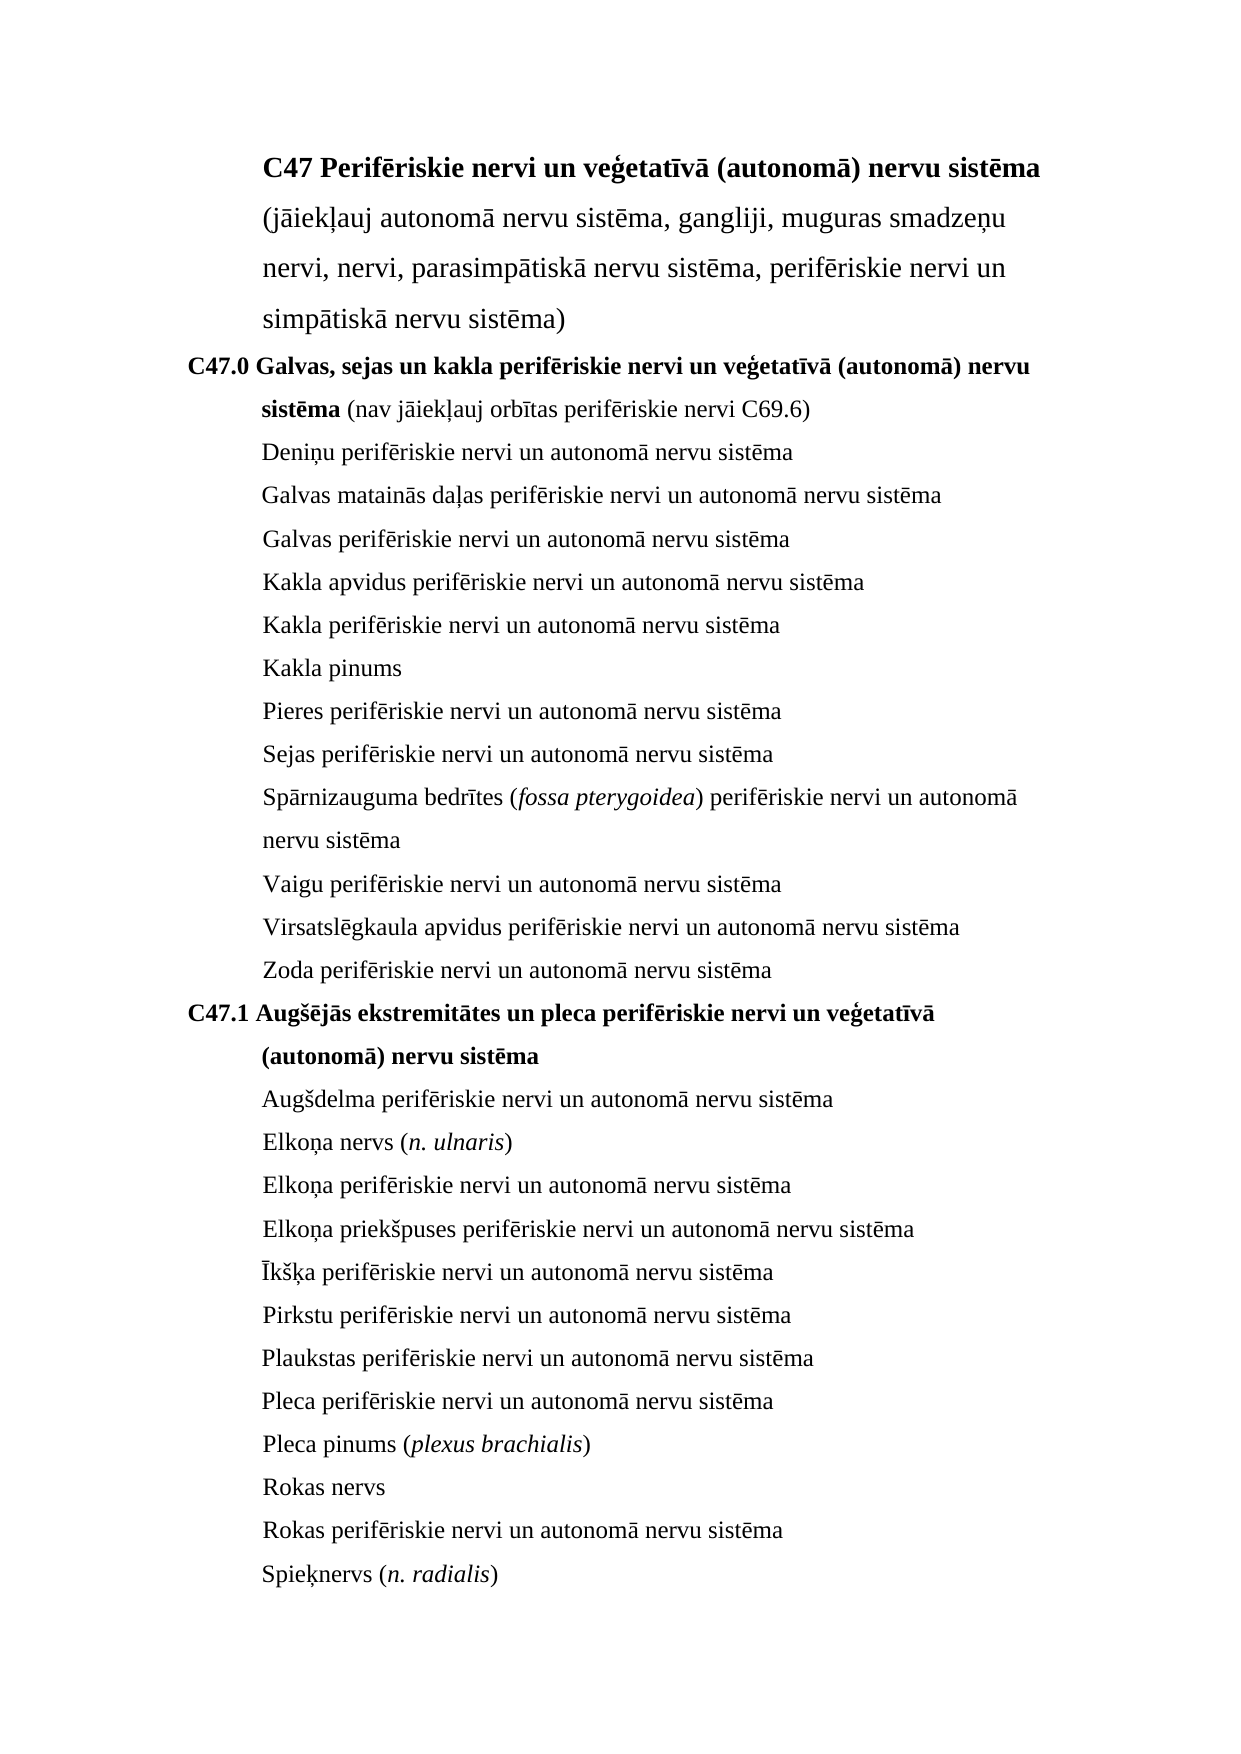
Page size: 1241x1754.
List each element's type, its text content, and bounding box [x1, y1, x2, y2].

text Pirkstu perifēriskie nervi un autonomā nervu sistēma [187, 1300, 1053, 1329]
text nervu sistēma [187, 826, 1053, 854]
text Deniņu perifēriskie nervi un autonomā nervu sistēma [187, 437, 1053, 466]
text (jāiekļauj autonomā nervu sistēma, gangliji, muguras smadzeņu [187, 200, 1053, 234]
text C47.1 Augšējās ekstremitātes un pleca perifēriskie nervi un veģetatīvā [187, 998, 1053, 1027]
text Augšdelma perifēriskie nervi un autonomā nervu sistēma [187, 1084, 1053, 1113]
text Elkoņa priekšpuses perifēriskie nervi un autonomā nervu sistēma [187, 1214, 1053, 1242]
text sistēma (nav jāiekļauj orbītas perifēriskie nervi C69.6) [187, 394, 1053, 423]
text Kakla pinums [187, 653, 1053, 682]
text Galvas matainās daļas perifēriskie nervi un autonomā nervu sistēma [187, 481, 1053, 509]
text Galvas perifēriskie nervi un autonomā nervu sistēma [187, 524, 1053, 552]
text C47.0 Galvas, sejas un kakla perifēriskie nervi un veģetatīvā (autonomā) nervu [187, 351, 1053, 380]
text Elkoņa perifēriskie nervi un autonomā nervu sistēma [187, 1171, 1053, 1199]
text Elkoņa nervs (n. ulnaris) [187, 1127, 1053, 1156]
text (autonomā) nervu sistēma [187, 1041, 1053, 1070]
text Pleca perifēriskie nervi un autonomā nervu sistēma [187, 1386, 1053, 1415]
text Vaigu perifēriskie nervi un autonomā nervu sistēma [187, 869, 1053, 897]
text Rokas nervs [187, 1472, 1053, 1501]
text Īkšķa perifēriskie nervi un autonomā nervu sistēma [187, 1257, 1053, 1286]
text Rokas perifēriskie nervi un autonomā nervu sistēma [187, 1516, 1053, 1544]
text Plaukstas perifēriskie nervi un autonomā nervu sistēma [187, 1343, 1053, 1372]
text Spieķnervs (n. radialis) [187, 1559, 1053, 1587]
text Virsatslēgkaula apvidus perifēriskie nervi un autonomā nervu sistēma [187, 912, 1053, 941]
text Kakla perifēriskie nervi un autonomā nervu sistēma [187, 610, 1053, 639]
text Pleca pinums (plexus brachialis) [187, 1429, 1053, 1458]
text Sejas perifēriskie nervi un autonomā nervu sistēma [187, 739, 1053, 768]
text nervi, nervi, parasimpātiskā nervu sistēma, perifēriskie nervi un [187, 251, 1053, 284]
text simpātiskā nervu sistēma) [187, 301, 1053, 334]
text Pieres perifēriskie nervi un autonomā nervu sistēma [187, 696, 1053, 725]
text Zoda perifēriskie nervi un autonomā nervu sistēma [187, 955, 1053, 984]
text C47 Perifēriskie nervi un veģetatīvā (autonomā) nervu sistēma [187, 150, 1053, 183]
text Kakla apvidus perifēriskie nervi un autonomā nervu sistēma [187, 567, 1053, 596]
text Spārnizauguma bedrītes (fossa pterygoidea) perifēriskie nervi un autonomā [187, 782, 1053, 811]
